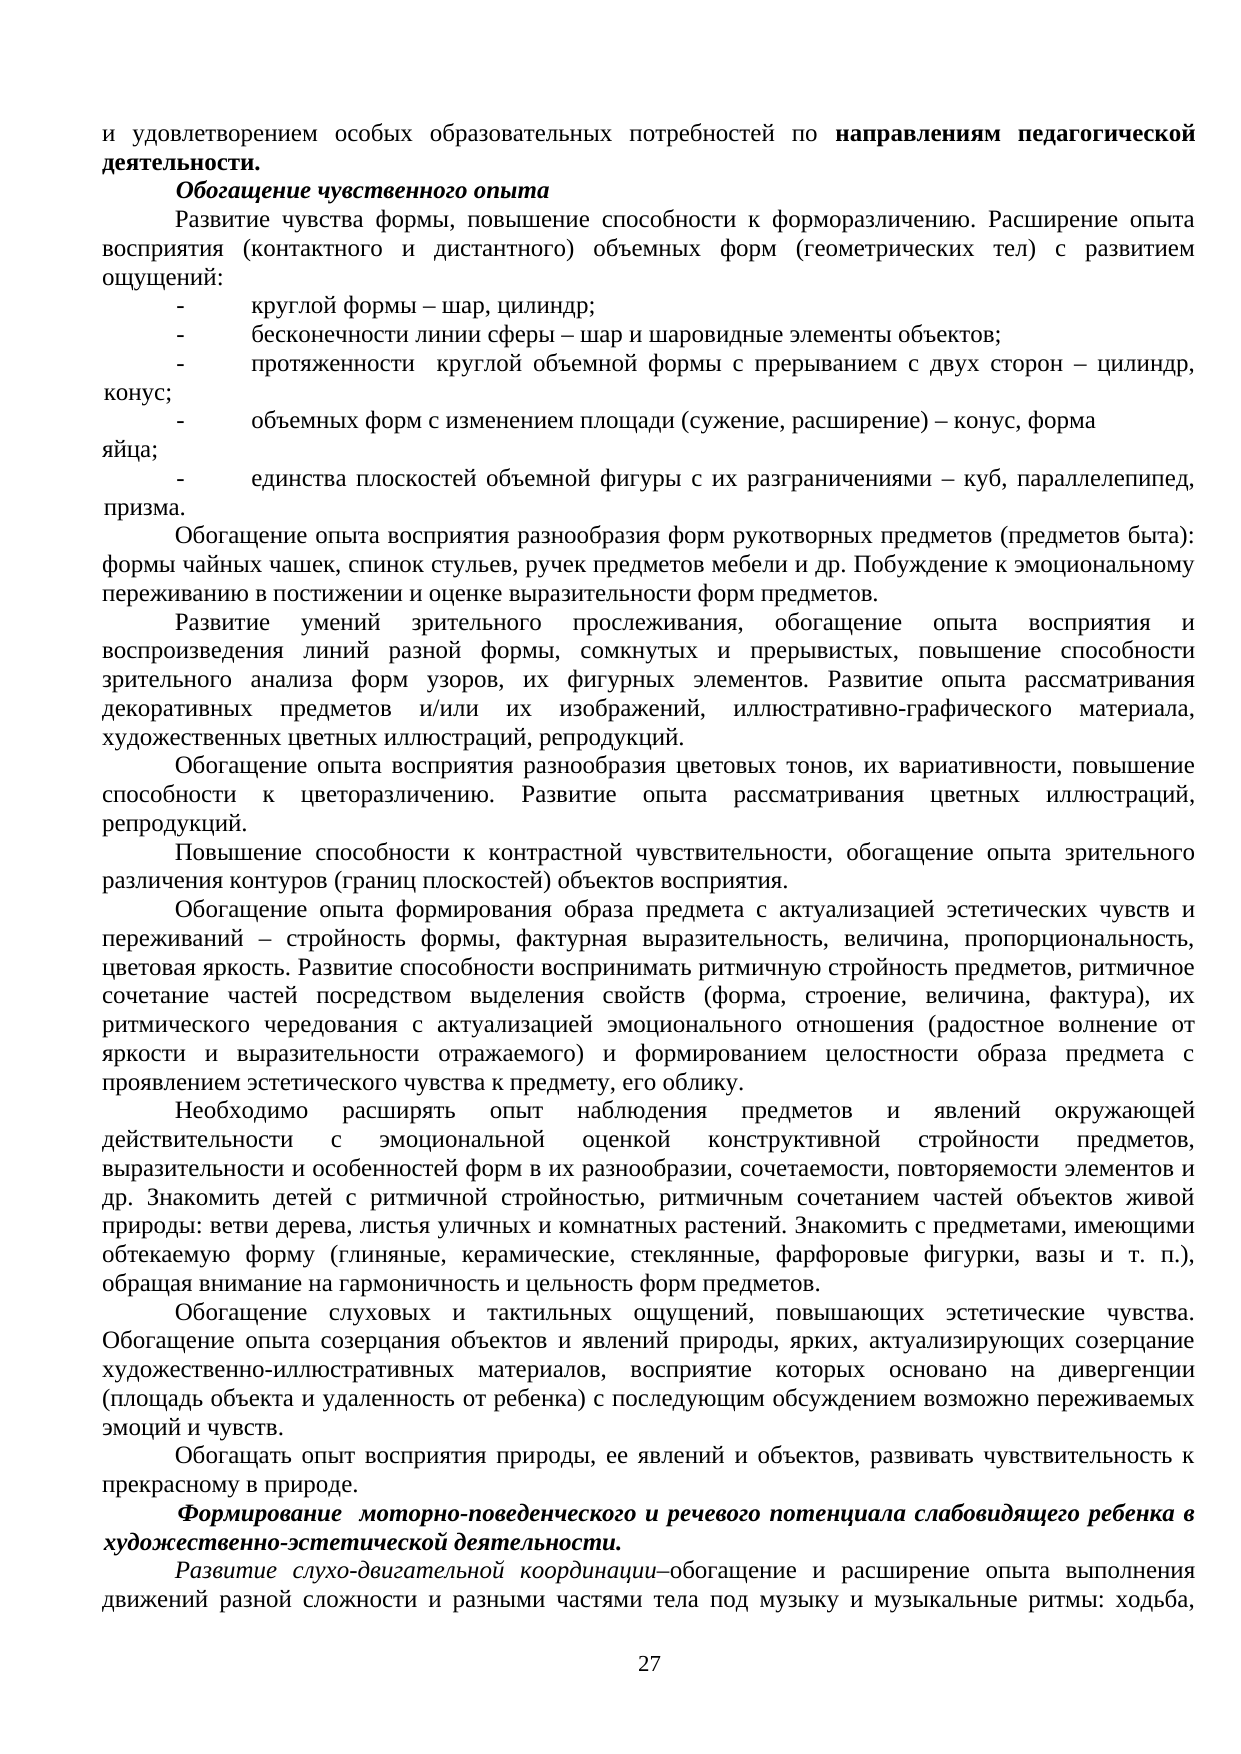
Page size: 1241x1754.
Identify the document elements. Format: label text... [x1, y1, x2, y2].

text Формирование моторно-поведенческого и речевого потенциала слабовидящего ребенка в художественно-эстетической деятельности. [103, 1498, 1196, 1556]
text Необходимо расширять опыт наблюдения предметов и явлений окружающей действительности с эмоциональной оценкой конструктивной стройности предметов, выразительности и особенностей форм в их разнообразии, сочетаемости, повторяемости элементов и др. Знакомить детей с ритмичной стройностью, ритмичным сочетанием частей объектов живой природы: ветви дерева, листья уличных и комнатных растений. Знакомить с предметами, имеющими обтекаемую форму (глиняные, керамические, стеклянные, фарфоровые фигурки, вазы и т. п.), обращая внимание на гармоничность и цельность форм предметов. [102, 1096, 1196, 1297]
text Развитие чувства формы, повышение способности к форморазличению. Расширение опыта восприятия (контактного и дистантного) объемных форм (геометрических тел) с развитием ощущений: [102, 204, 1196, 291]
text Повышение способности к контрастной чувствительности, обогащение опыта зрительного различения контуров (границ плоскостей) объектов восприятия. [102, 837, 1196, 894]
subtitle Обогащение чувственного опыта [176, 176, 1196, 204]
list бесконечности линии сферы – шар и шаровидные элементы объектов; [103, 319, 1196, 348]
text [102, 1556, 1196, 1613]
text Обогащение опыта восприятия разнообразия цветовых тонов, их вариативности, повышение способности к цветоразличению. Развитие опыта рассматривания цветных иллюстраций, репродукций. [102, 751, 1196, 837]
list протяженности круглой объемной формы с прерыванием с двух сторон – цилиндр, конус; [103, 348, 1196, 406]
list круглой формы – шар, цилиндр; [103, 291, 1196, 319]
list единства плоскостей объемной фигуры с их разграничениями – куб, параллелепипед, призма. [103, 463, 1196, 521]
text Обогащение слуховых и тактильных ощущений, повышающих эстетические чувства. Обогащение опыта созерцания объектов и явлений природы, ярких, актуализирующих созерцание художественно-иллюстративных материалов, восприятие которых основано на дивергенции (площадь объекта и удаленность от ребенка) с последующим обсуждением возможно переживаемых эмоций и чувств. [102, 1297, 1196, 1441]
text яйца; [102, 434, 1196, 463]
text Развитие умений зрительного прослеживания, обогащение опыта восприятия и воспроизведения линий разной формы, сомкнутых и прерывистых, повышение способности зрительного анализа форм узоров, их фигурных элементов. Развитие опыта рассматривания декоративных предметов и/или их изображений, иллюстративно-графического материала, художественных цветных иллюстраций, репродукций. [102, 607, 1196, 751]
text Обогащение опыта формирования образа предмета c актуализацией эстетических чувств и переживаний – стройность формы, фактурная выразительность, величина, пропорциональность, цветовая яркость. Развитие способности воспринимать ритмичную стройность предметов, ритмичное сочетание частей посредством выделения свойств (форма, строение, величина, фактура), их ритмического чередования с актуализацией эмоционального отношения (радостное волнение от яркости и выразительности отражаемого) и формированием целостности образа предмета с проявлением эстетического чувства к предмету, его облику. [102, 894, 1196, 1096]
text Обогащать опыт восприятия природы, ее явлений и объектов, развивать чувствительность к прекрасному в природе. [102, 1441, 1196, 1498]
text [102, 118, 1196, 176]
list объемных форм с изменением площади (сужение, расширение) – конус, форма [103, 406, 1196, 434]
text Обогащение опыта восприятия разнообразия форм рукотворных предметов (предметов быта): формы чайных чашек, спинок стульев, ручек предметов мебели и др. Побуждение к эмоциональному переживанию в постижении и оценке выразительности форм предметов. [102, 521, 1196, 607]
